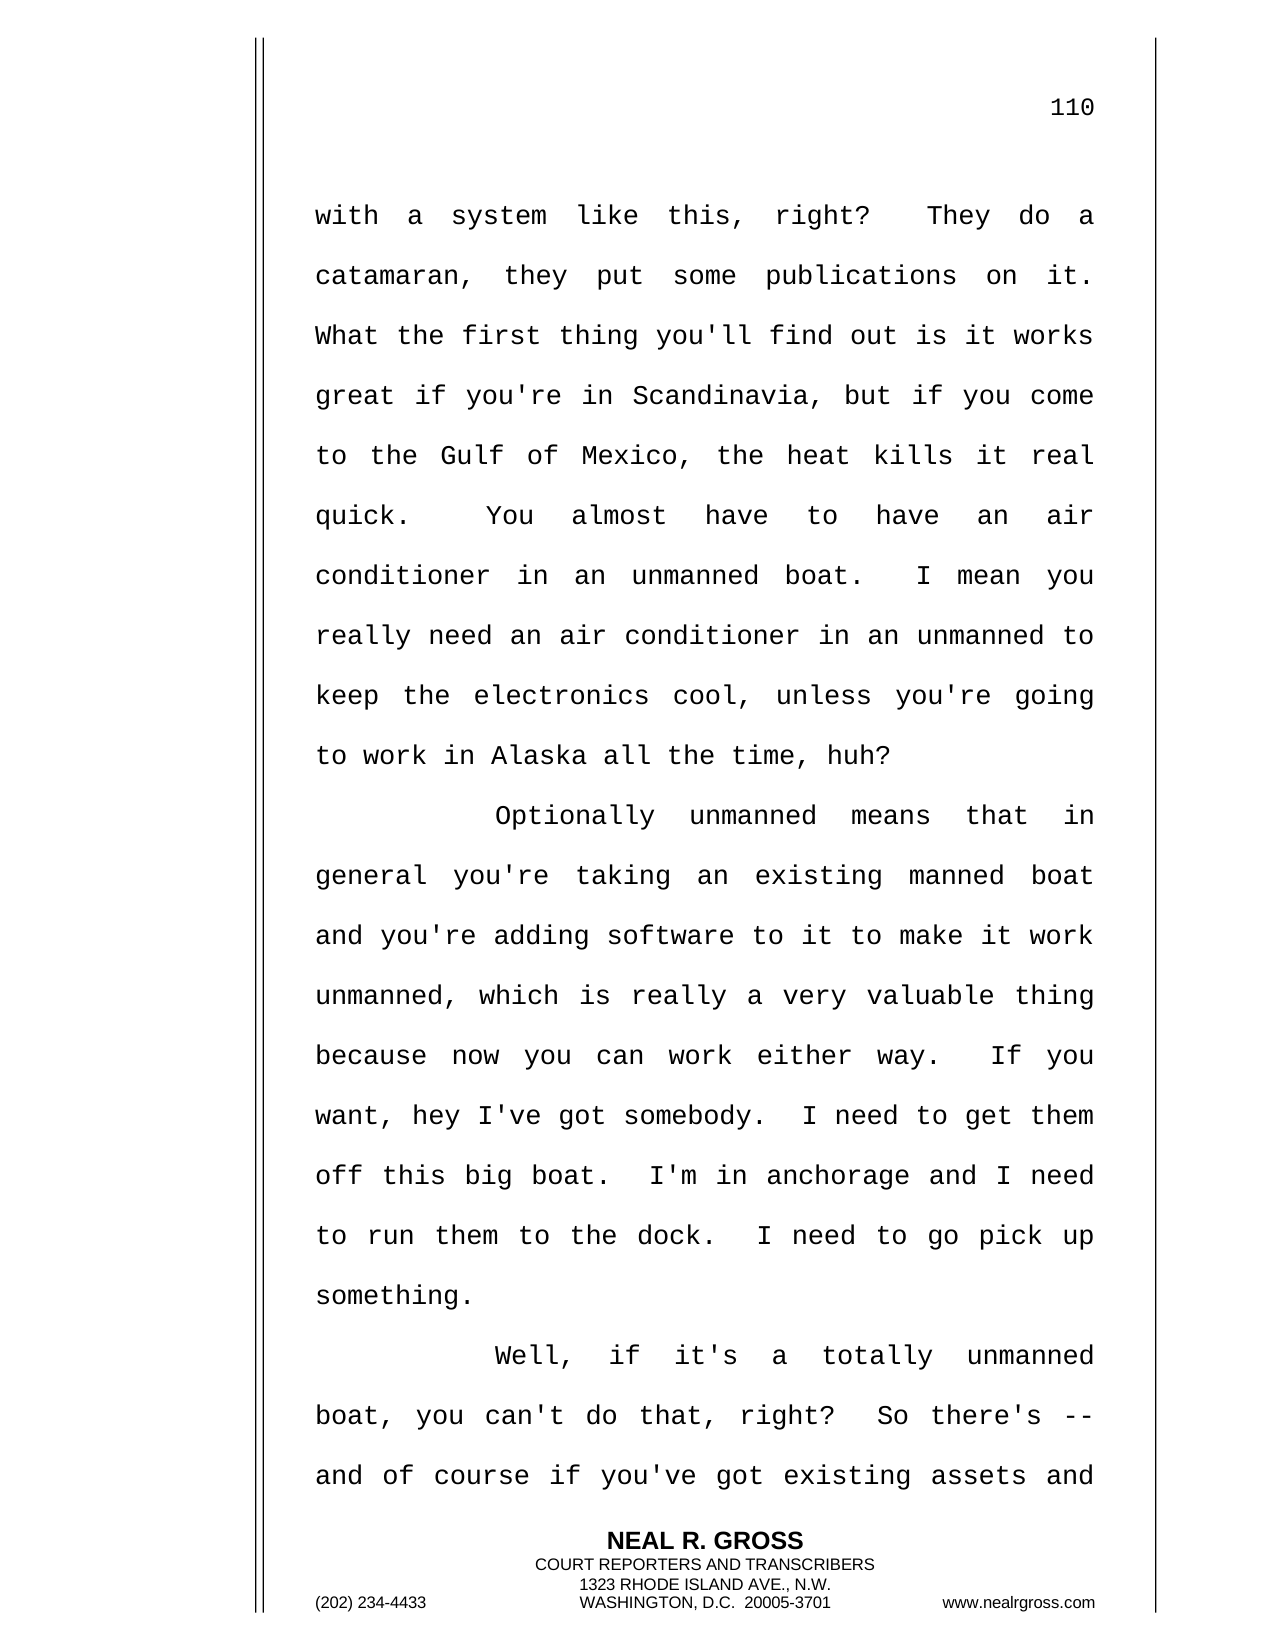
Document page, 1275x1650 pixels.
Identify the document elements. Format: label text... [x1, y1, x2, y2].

text Optionally unmanned means that in general you're taking an existing manned boat and you're adding software to it to make it work unmanned, which is really a very valuable thing because now you can work either way. If you want, hey I've got somebody. I need to get them off this big boat. I'm in anchorage and I need to run them to the dock. I need to go pick up something. [315, 777, 1095, 1317]
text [315, 1317, 1095, 1497]
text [315, 177, 1095, 777]
